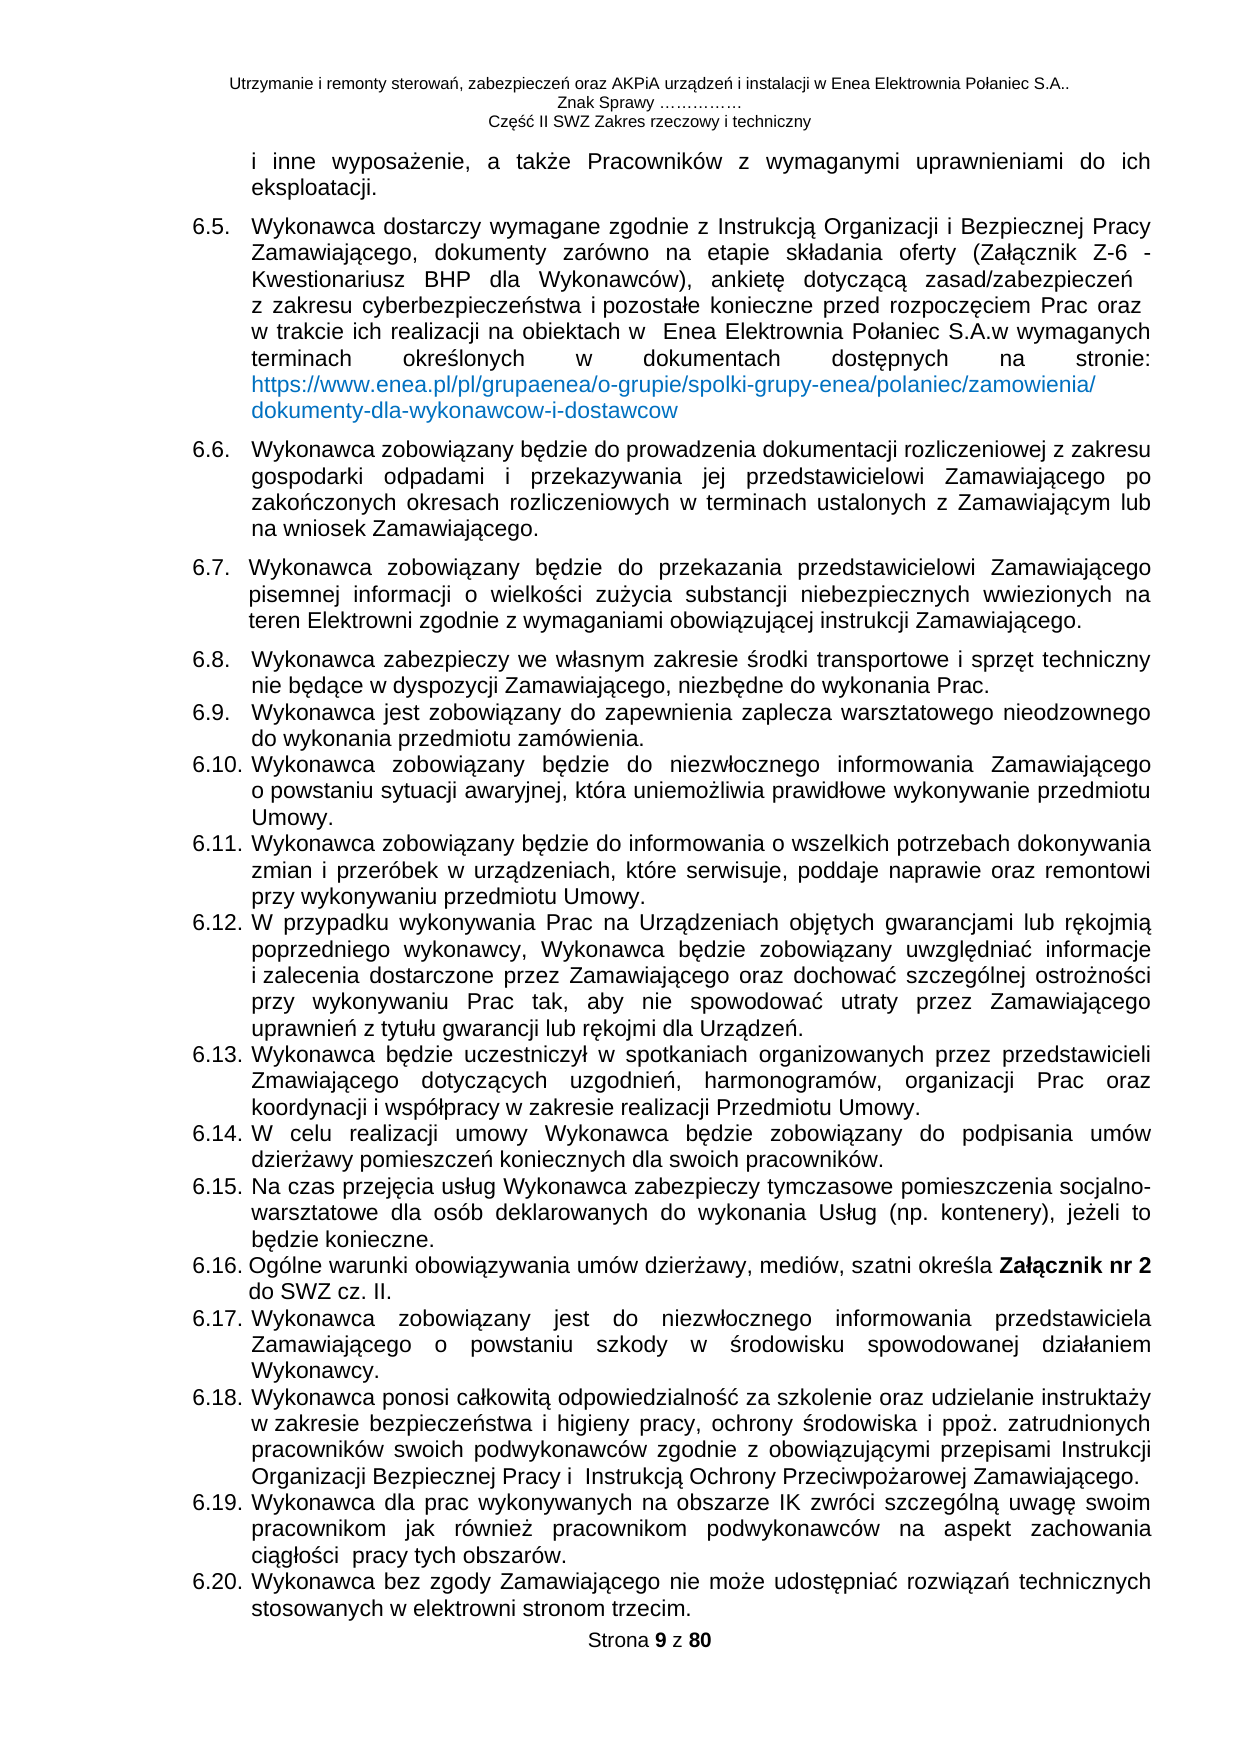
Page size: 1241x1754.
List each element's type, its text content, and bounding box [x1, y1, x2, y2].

list Wykonawca zobowiązany będzie do przekazania przedstawicielowi Zamawiającego pisemnej informacji o wielkości zużycia substancji niebezpiecznych wwiezionych na teren Elektrowni zgodnie z wymaganiami obowiązującej instrukcji Zamawiającego. [192, 554, 1152, 633]
list Wykonawca ponosi całkowitą odpowiedzialność za szkolenie oraz udzielanie instruktaży w zakresie bezpieczeństwa i higieny pracy, ochrony środowiska i ppoż. zatrudnionych pracowników swoich podwykonawców zgodnie z obowiązującymi przepisami Instrukcji Organizacji Bezpiecznej Pracy i Instrukcją Ochrony Przeciwpożarowej Zamawiającego. [192, 1384, 1152, 1489]
list Wykonawca zobowiązany jest do niezwłocznego informowania przedstawiciela Zamawiającego o powstaniu szkody w środowisku spowodowanej działaniem Wykonawcy. [192, 1304, 1152, 1384]
list Wykonawca będzie uczestniczył w spotkaniach organizowanych przez przedstawicieli Zmawiającego dotyczących uzgodnień, harmonogramów, organizacji Prac oraz koordynacji i współpracy w zakresie realizacji Przedmiotu Umowy. [192, 1041, 1152, 1120]
list Ogólne warunki obowiązywania umów dzierżawy, mediów, szatni określa Załącznik nr 2 do SWZ cz. II. [192, 1252, 1152, 1304]
list Na czas przejęcia usług Wykonawca zabezpieczy tymczasowe pomieszczenia socjalno-warsztatowe dla osób deklarowanych do wykonania Usług (np. kontenery), jeżeli to będzie konieczne. [192, 1173, 1152, 1252]
list Wykonawca zabezpieczy we własnym zakresie środki transportowe i sprzęt techniczny nie będące w dyspozycji Zamawiającego, niezbędne do wykonania Prac. [192, 646, 1152, 698]
list W przypadku wykonywania Prac na Urządzeniach objętych gwarancjami lub rękojmią poprzedniego wykonawcy, Wykonawca będzie zobowiązany uwzględniać informacje i zalecenia dostarczone przez Zamawiającego oraz dochować szczególnej ostrożności przy wykonywaniu Prac tak, aby nie spowodować utraty przez Zamawiającego uprawnień z tytułu gwarancji lub rękojmi dla Urządzeń. [192, 909, 1152, 1041]
list W celu realizacji umowy Wykonawca będzie zobowiązany do podpisania umów dzierżawy pomieszczeń koniecznych dla swoich pracowników. [192, 1120, 1152, 1173]
list Wykonawca zobowiązany będzie do informowania o wszelkich potrzebach dokonywania zmian i przeróbek w urządzeniach, które serwisuje, poddaje naprawie oraz remontowi przy wykonywaniu przedmiotu Umowy. [192, 830, 1152, 909]
list Wykonawca bez zgody Zamawiającego nie może udostępniać rozwiązań technicznych stosowanych w elektrowni stronom trzecim. [192, 1568, 1152, 1621]
list Wykonawca zobowiązany będzie do niezwłocznego informowania Zamawiającego o powstaniu sytuacji awaryjnej, która uniemożliwia prawidłowe wykonywanie przedmiotu Umowy. [192, 751, 1152, 830]
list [192, 148, 1152, 200]
list Wykonawca jest zobowiązany do zapewnienia zaplecza warsztatowego nieodzownego do wykonania przedmiotu zamówienia. [192, 698, 1152, 751]
list Wykonawca dla prac wykonywanych na obszarze IK zwróci szczególną uwagę swoim pracownikom jak również pracownikom podwykonawców na aspekt zachowania ciągłości pracy tych obszarów. [192, 1489, 1152, 1568]
list Wykonawca zobowiązany będzie do prowadzenia dokumentacji rozliczeniowej z zakresu gospodarki odpadami i przekazywania jej przedstawicielowi Zamawiającego po zakończonych okresach rozliczeniowych w terminach ustalonych z Zamawiającym lub na wniosek Zamawiającego. [192, 436, 1152, 542]
list Wykonawca dostarczy wymagane zgodnie z Instrukcją Organizacji i Bezpiecznej Pracy Zamawiającego, dokumenty zarówno na etapie składania oferty (Załącznik Z-6 -Kwestionariusz BHP dla Wykonawców), ankietę dotyczącą zasad/zabezpieczeń z zakresu cyberbezpieczeństwa i pozostałe konieczne przed rozpoczęciem Prac oraz w trakcie ich realizacji na obiektach w Enea Elektrownia Połaniec S.A.w wymaganych terminach określonych w dokumentach dostępnych na stronie: https://www.enea.pl/pl/grupaenea/o-grupie/spolki-grupy-enea/polaniec/zamowienia/dokumenty-dla-wykonawcow-i-dostawcow [192, 213, 1152, 424]
